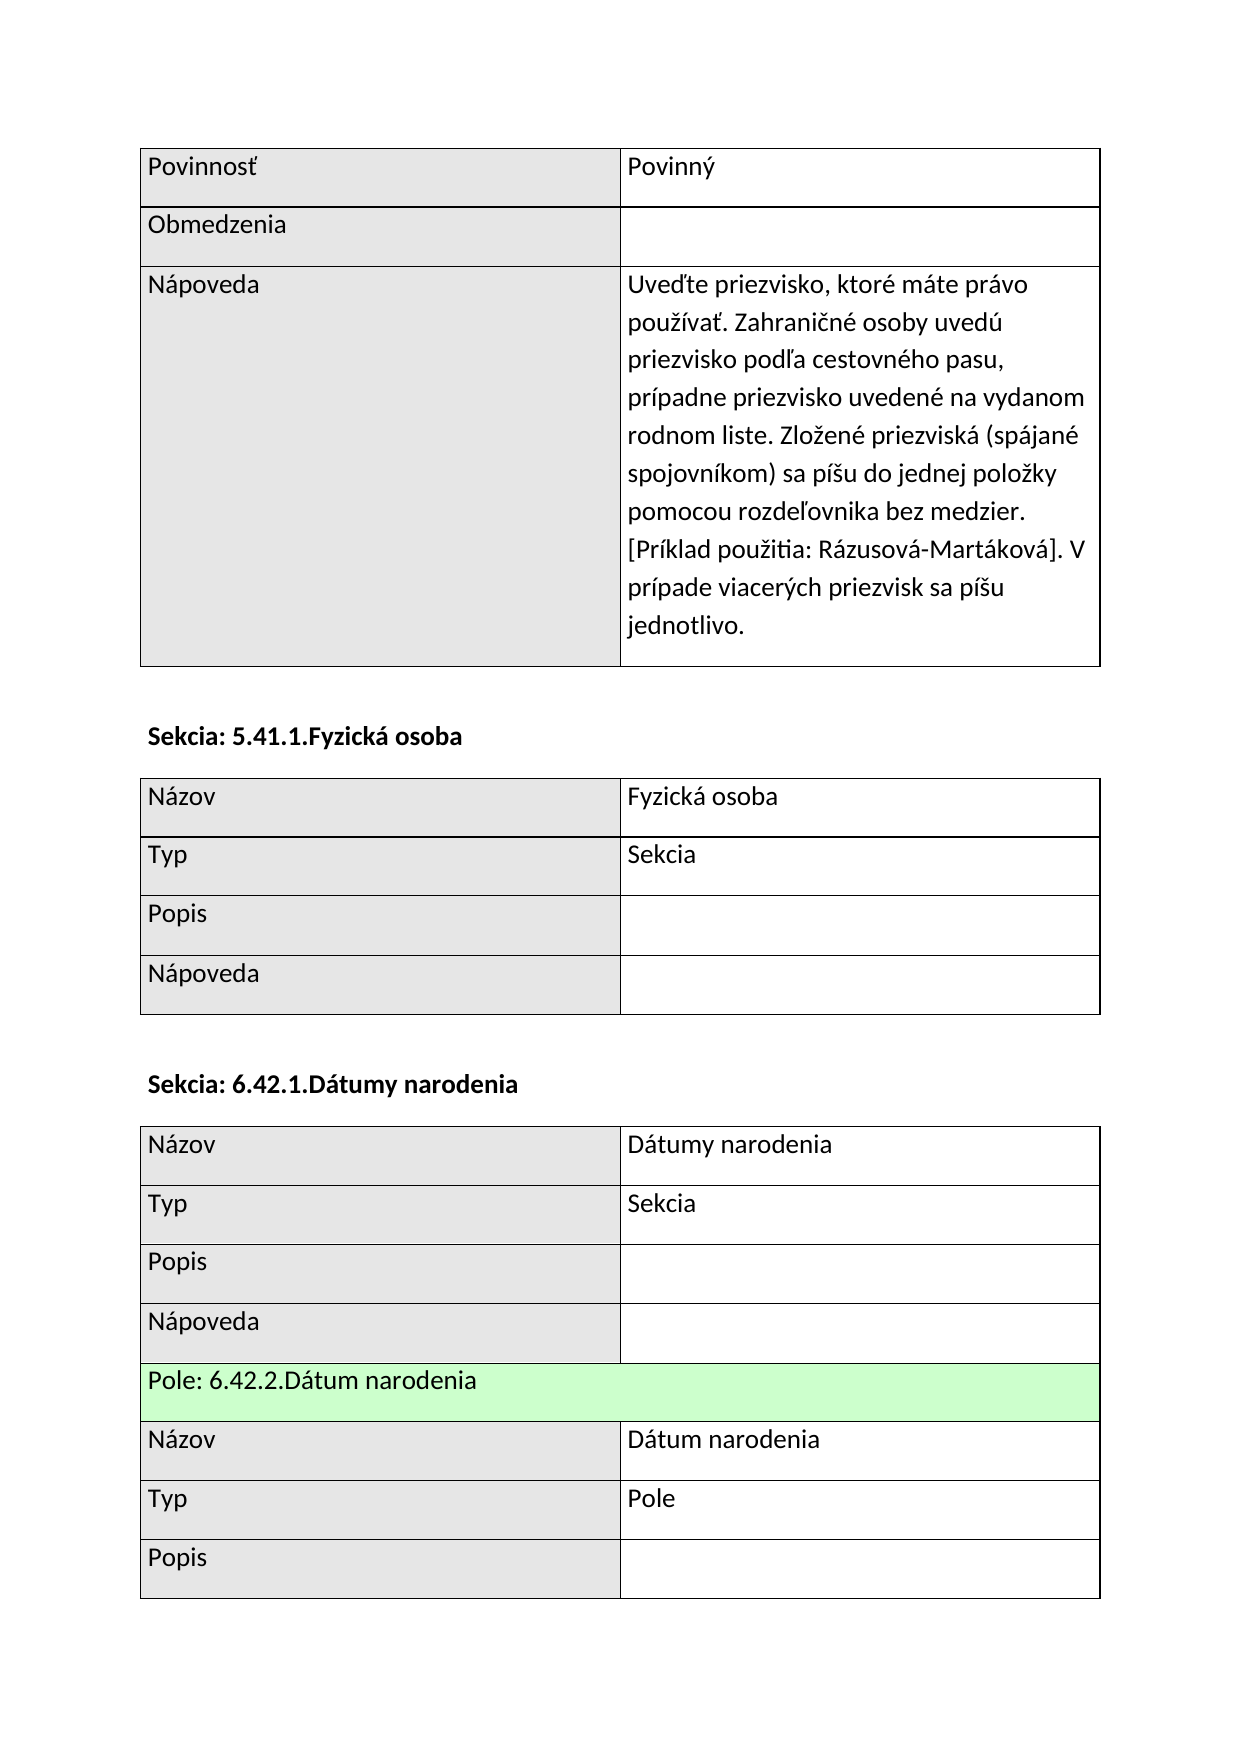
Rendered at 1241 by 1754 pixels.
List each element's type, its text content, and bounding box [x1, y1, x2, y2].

table_header Názov [141, 779, 620, 836]
table_cell Obmedzenia [141, 208, 620, 266]
table_cell [621, 1245, 1099, 1303]
table_cell [621, 896, 1099, 955]
table_header Dátumy narodenia [621, 1127, 1099, 1185]
text Sekcia: 6.42.1.Dátumy narodenia [148, 1067, 1093, 1100]
table_cell Sekcia [621, 1186, 1099, 1243]
table_cell [621, 1540, 1099, 1598]
table_cell Popis [141, 1245, 620, 1303]
table_cell Uveďte priezvisko, ktoré máte právo používať. Zahraničné osoby uvedú priezvisko podľa cestovného pasu, prípadne priezvisko uvedené na vydanom rodnom liste. Zložené priezviská (spájané spojovníkom) sa píšu do jednej položky pomocou rozdeľovnika bez medzier. [Príklad použitia: Rázusová-Martáková]. V prípade viacerých priezvisk sa píšu jednotlivo. [621, 267, 1099, 666]
table_cell Pole: 6.42.2.Dátum narodenia [141, 1364, 1099, 1421]
table_cell Typ [141, 1186, 620, 1243]
table_header Názov [141, 1127, 620, 1185]
table_cell Pole [621, 1481, 1099, 1539]
table_cell Nápoveda [141, 956, 620, 1014]
table_cell Nápoveda [141, 267, 620, 666]
table_cell [621, 208, 1099, 266]
table_cell Nápoveda [141, 1304, 620, 1362]
table_cell Dátum narodenia [621, 1422, 1099, 1480]
table_cell Názov [141, 1422, 620, 1480]
table_cell Povinnosť [141, 149, 620, 206]
table_cell Popis [141, 896, 620, 955]
table_cell Typ [141, 1481, 620, 1539]
table_cell [621, 1304, 1099, 1362]
text Sekcia: 5.41.1.Fyzická osoba [148, 719, 1093, 752]
table_cell Typ [141, 838, 620, 895]
table_cell Povinný [621, 149, 1099, 206]
table_header Fyzická osoba [621, 779, 1099, 836]
table_cell [621, 956, 1099, 1014]
table_cell Sekcia [621, 838, 1099, 895]
table_cell Popis [141, 1540, 620, 1598]
